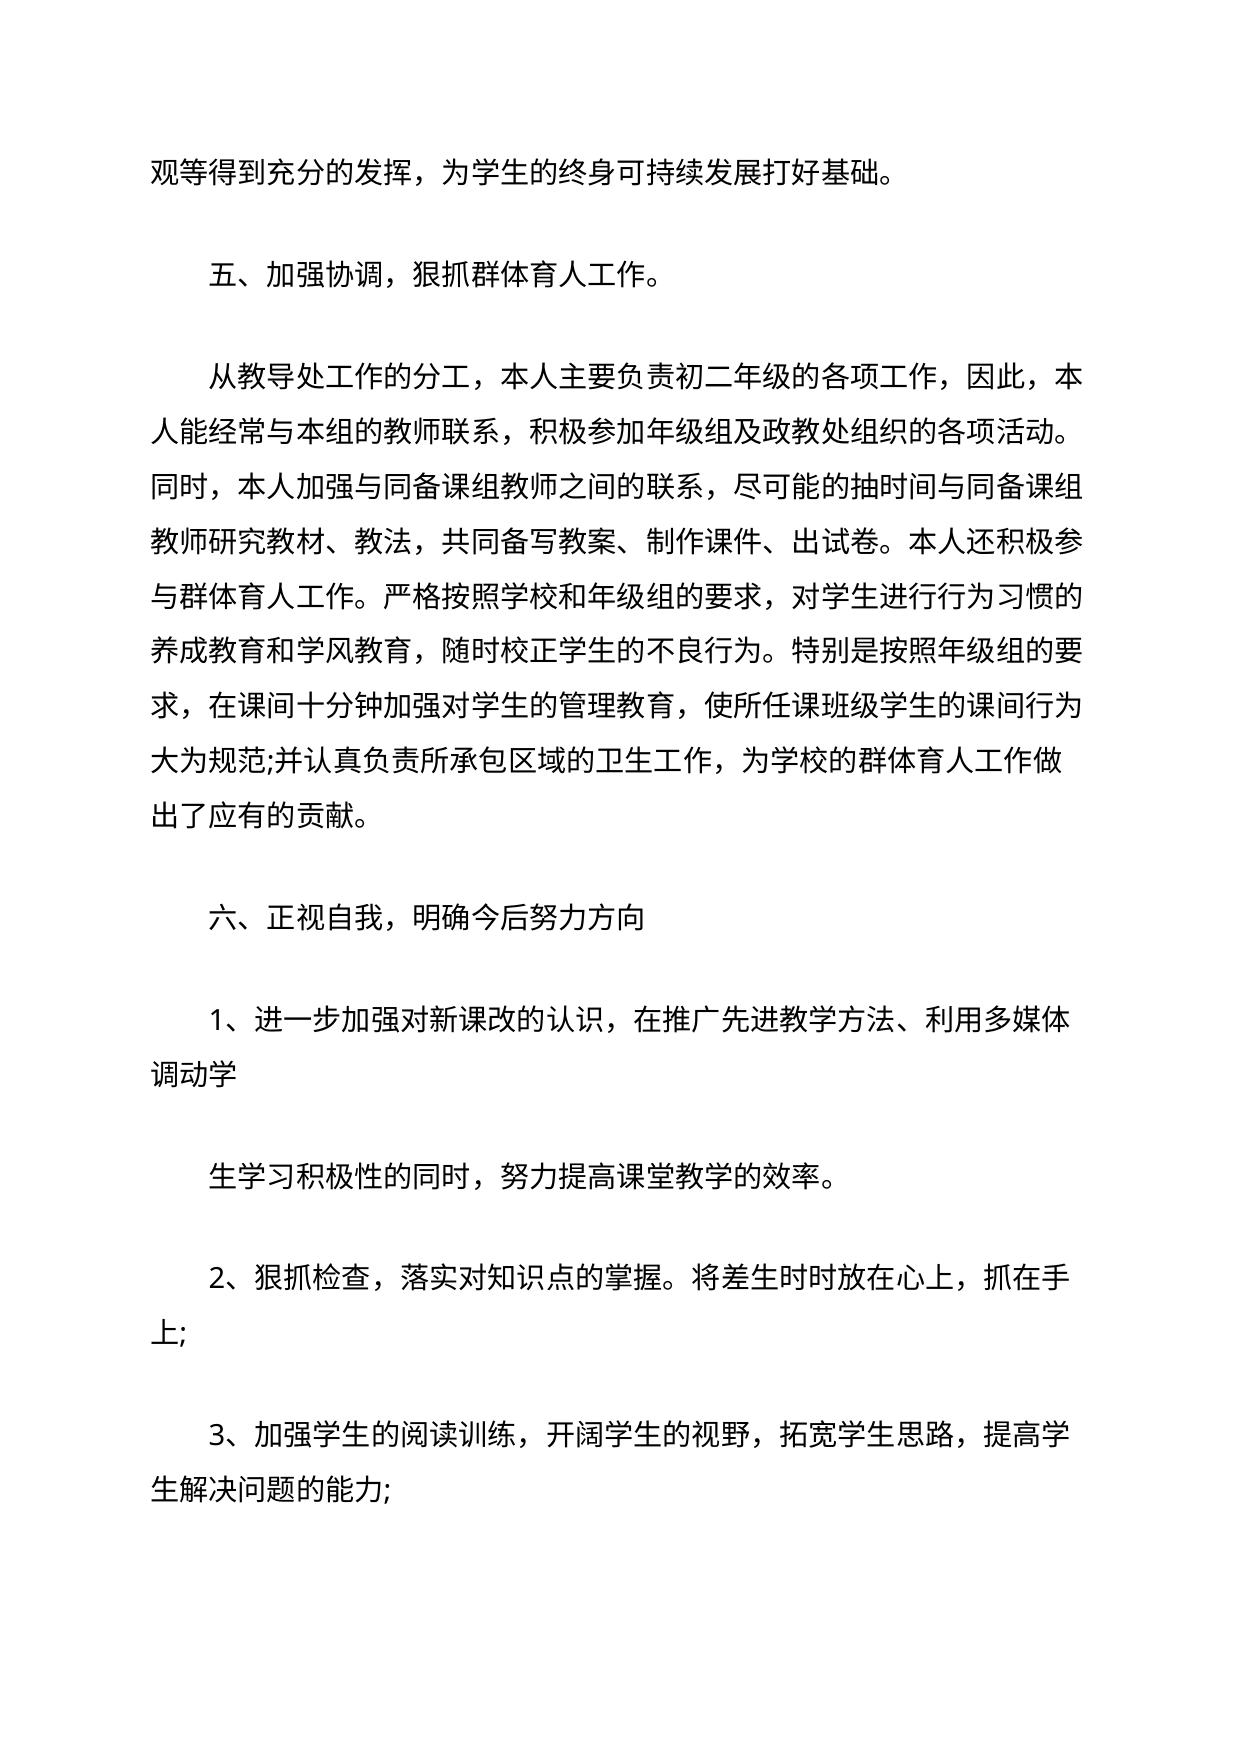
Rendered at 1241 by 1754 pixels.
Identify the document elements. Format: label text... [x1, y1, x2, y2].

text 五、加强协调，狠抓群体育人工作。 [150, 252, 1090, 294]
text 六、正视自我，明确今后努力方向 [150, 894, 1090, 937]
text 3、加强学生的阅读训练，开阔学生的视野，拓宽学生思路，提高学生解决问题的能力; [150, 1412, 1090, 1509]
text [150, 150, 1090, 192]
text 1、进一步加强对新课改的认识，在推广先进教学方法、利用多媒体调动学 [150, 996, 1090, 1094]
text 2、狠抓检查，落实对知识点的掌握。将差生时时放在心上，抓在手上; [150, 1255, 1090, 1352]
text 从教导处工作的分工，本人主要负责初二年级的各项工作，因此，本人能经常与本组的教师联系，积极参加年级组及政教处组织的各项活动。同时，本人加强与同备课组教师之间的联系，尽可能的抽时间与同备课组教师研究教材、教法，共同备写教案、制作课件、出试卷。本人还积极参与群体育人工作。严格按照学校和年级组的要求，对学生进行行为习惯的养成教育和学风教育，随时校正学生的不良行为。特别是按照年级组的要求，在课间十分钟加强对学生的管理教育，使所任课班级学生的课间行为大为规范;并认真负责所承包区域的卫生工作，为学校的群体育人工作做出了应有的贡献。 [150, 353, 1090, 835]
text 生学习积极性的同时，努力提高课堂教学的效率。 [150, 1153, 1090, 1195]
